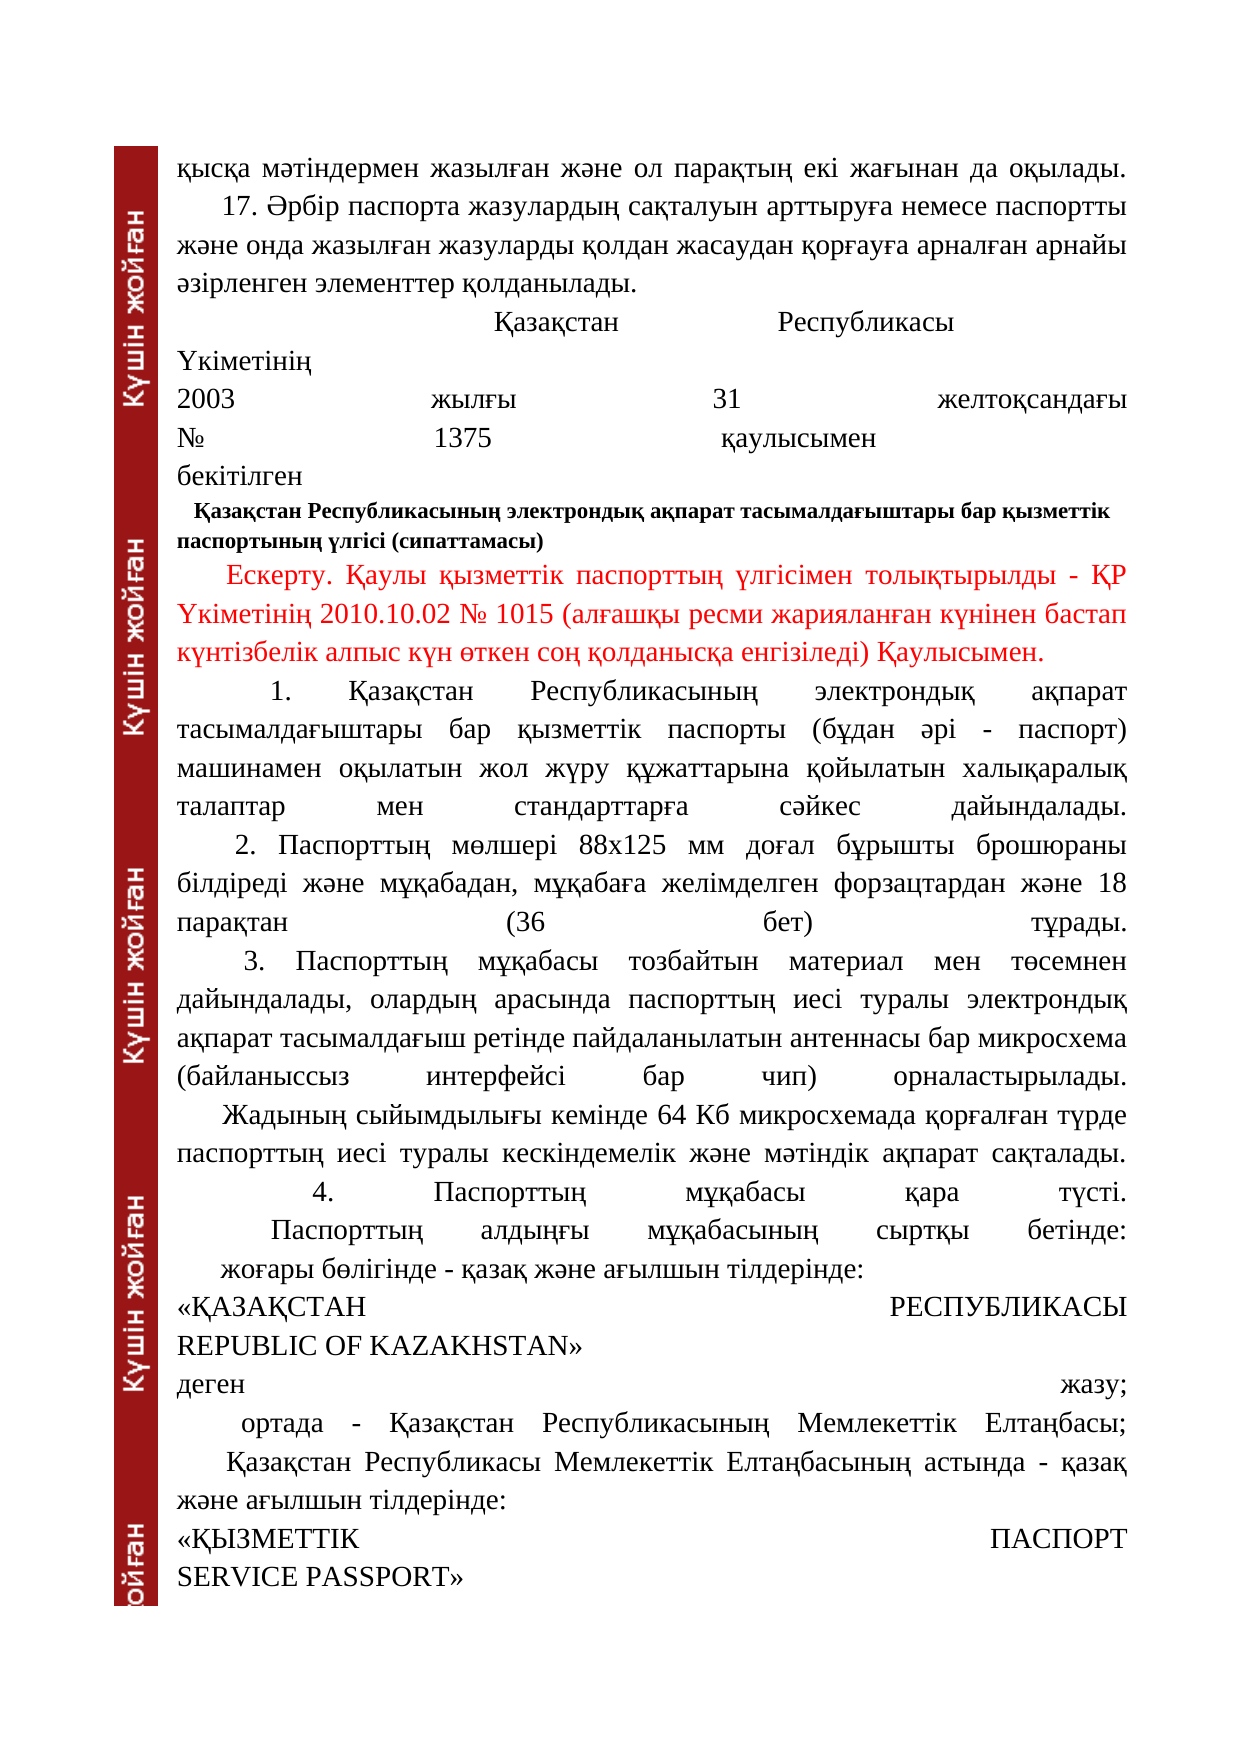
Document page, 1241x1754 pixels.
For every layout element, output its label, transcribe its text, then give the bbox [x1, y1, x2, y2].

text Ескерту. Қаулы қызметтік паспорттың үлгісімен толықтырылды - ҚР Үкіметінің 2010.10.02 № 1015 (алғашқы ресми жарияланған күнінен бастап күнтізбелік алпыс күн өткен соң қолданысқа енгізіледі) Қаулысымен. [112, 557, 1128, 668]
picture [114, 492, 158, 497]
text Қазақстан Республикасының электрондық ақпарат тасымалдағыштары бар қызметтік паспортының үлгісі (сипаттамасы) [112, 497, 1128, 553]
text «ҚАЗАҚСТАН РЕСПУБЛИКАСЫ REPUBLIC OF KAZAKHSTAN» [112, 1289, 1128, 1362]
text «ҚЫЗМЕТТІК ПАСПОРТ SERVICE PASSPORT» [112, 1521, 1128, 1593]
text 1. Қазақстан Республикасының электрондық ақпарат тасымалдағыштары бар қызметтік паспорты (бұдан әрі - паспорт) машинамен оқылатын жол жүру құжаттарына қойылатын халықаралық талаптар мен стандарттарға сәйкес дайындалады. 2. Паспорттың мөлшері 88x125 мм доғал бұрышты брошюраны білдіреді және мұқабадан, мұқабаға желімделген форзацтардан және 18 парақтан (36 бет) тұрады. 3. Паспорттың мұқабасы тозбайтын материал мен төсемнен дайындалады, олардың арасында паспорттың иесі туралы электрондық ақпарат тасымалдағыш ретінде пайдаланылатын антеннасы бар микросхема (байланыссыз интерфейсі бар чип) орналастырылады. Жадының сыйымдылығы кемінде 64 Кб микросхемада қорғалған түрде паспорттың иесі туралы кескіндемелік және мәтіндік ақпарат сақталады. 4. Паспорттың мұқабасы қара түсті. Паспорттың алдыңғы мұқабасының сыртқы бетінде: жоғары бөлігінде - қазақ және ағылшын тілдерінде: [112, 673, 1128, 1284]
text деген жазу; ортада - Қазақстан Республикасының Мемлекеттік Елтаңбасы; Қазақстан Республикасы Мемлекеттік Елтаңбасының астында - қазақ және ағылшын тілдерінде: [112, 1367, 1128, 1516]
picture [114, 668, 158, 673]
picture [114, 1362, 158, 1367]
picture [114, 1284, 158, 1289]
text Қазақстан Республикасы Үкіметінің 2003 жылғы 31 желтоқсандағы № 1375 қаулысымен бекітілген [112, 304, 1128, 492]
picture [114, 1516, 158, 1521]
picture [114, 299, 158, 304]
picture [114, 1593, 158, 1606]
picture [114, 146, 158, 150]
picture [114, 553, 158, 557]
